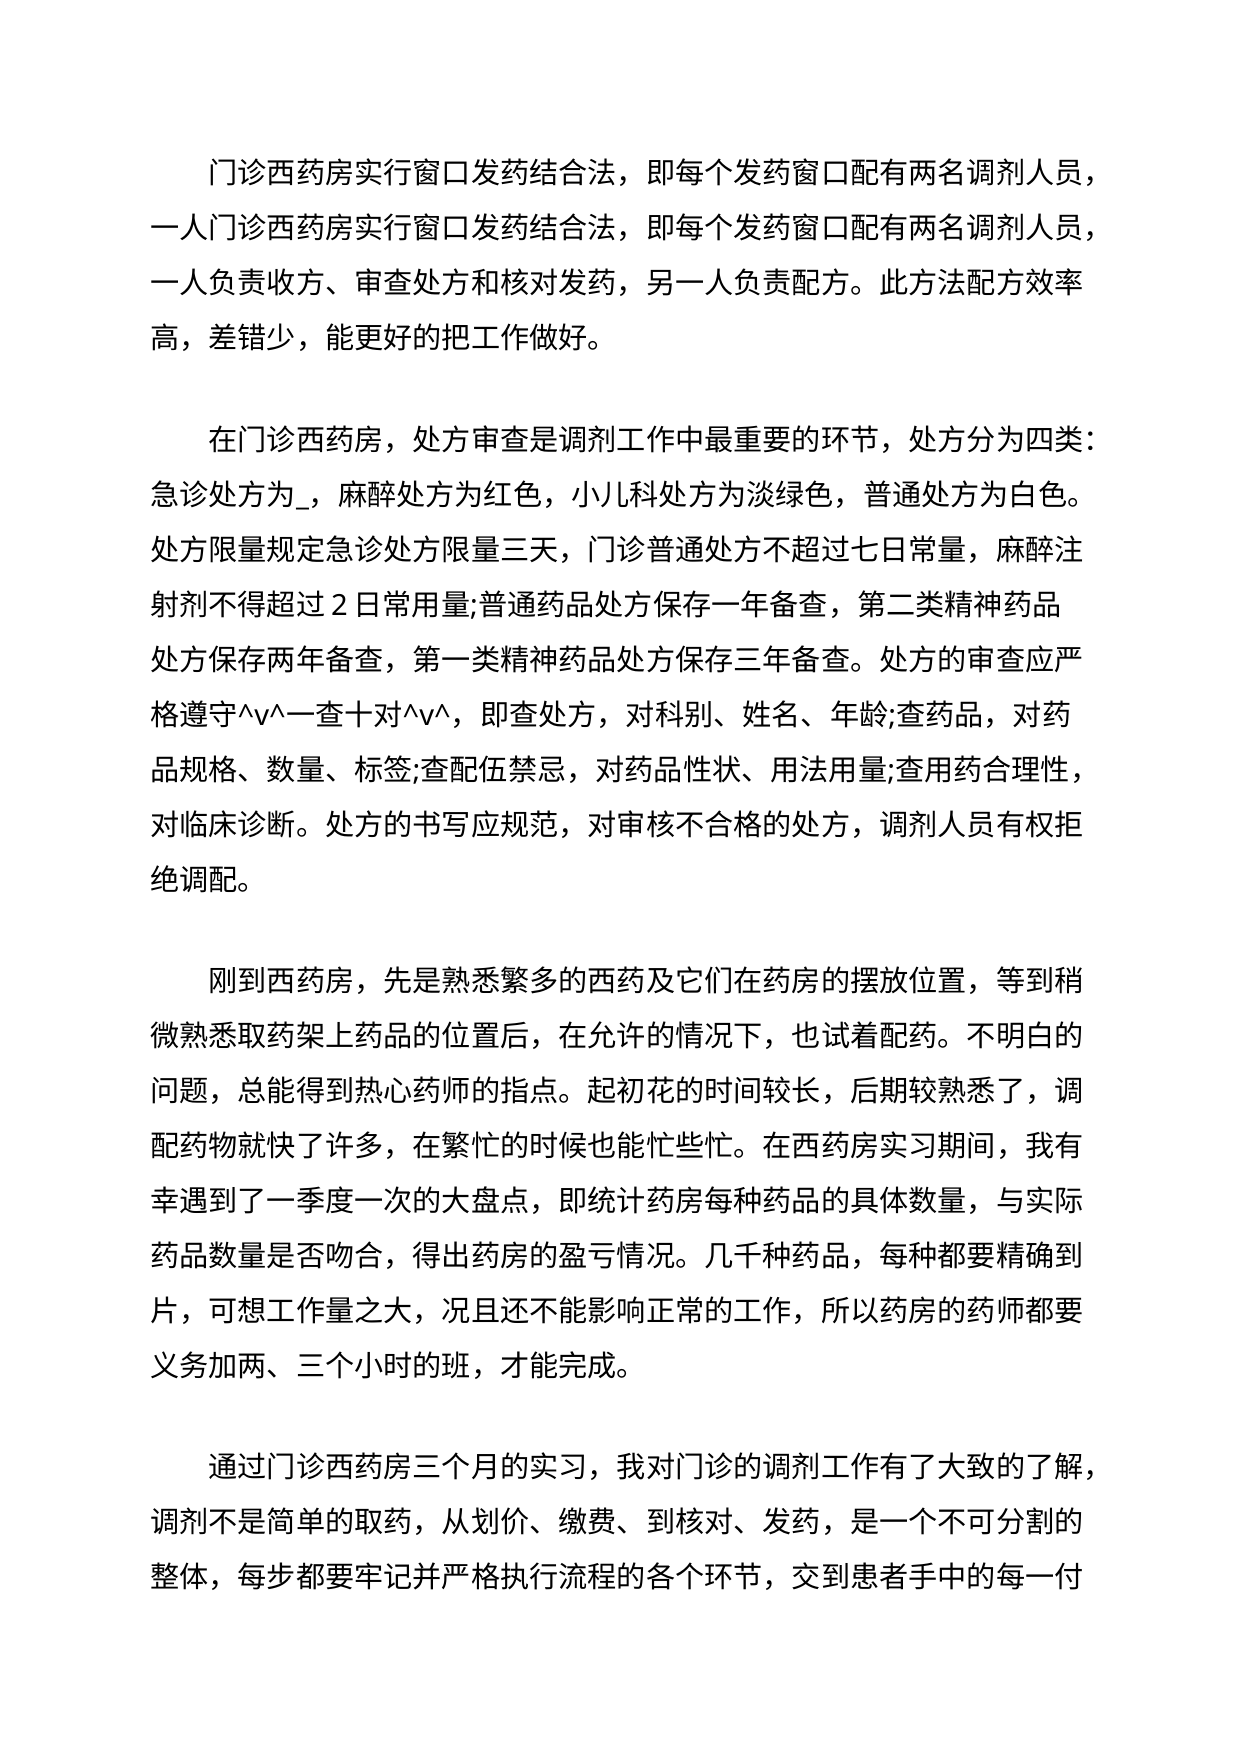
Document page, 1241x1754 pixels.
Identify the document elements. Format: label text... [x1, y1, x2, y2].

text 刚到西药房，先是熟悉繁多的西药及它们在药房的摆放位置，等到稍微熟悉取药架上药品的位置后，在允许的情况下，也试着配药。不明白的问题，总能得到热心药师的指点。起初花的时间较长，后期较熟悉了，调配药物就快了许多，在繁忙的时候也能忙些忙。在西药房实习期间，我有幸遇到了一季度一次的大盘点，即统计药房每种药品的具体数量，与实际药品数量是否吻合，得出药房的盈亏情况。几千种药品，每种都要精确到片，可想工作量之大，况且还不能影响正常的工作，所以药房的药师都要义务加两、三个小时的班，才能完成。 [150, 958, 1090, 1384]
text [150, 1444, 1090, 1596]
text 在门诊西药房，处方审查是调剂工作中最重要的环节，处方分为四类：急诊处方为_，麻醉处方为红色，小儿科处方为淡绿色，普通处方为白色。处方限量规定急诊处方限量三天，门诊普通处方不超过七日常量，麻醉注射剂不得超过2日常用量;普通药品处方保存一年备查，第二类精神药品处方保存两年备查，第一类精神药品处方保存三年备查。处方的审查应严格遵守^v^一查十对^v^，即查处方，对科别、姓名、年龄;查药品，对药品规格、数量、标签;查配伍禁忌，对药品性状、用法用量;查用药合理性，对临床诊断。处方的书写应规范，对审核不合格的处方，调剂人员有权拒绝调配。 [150, 416, 1090, 898]
text 门诊西药房实行窗口发药结合法，即每个发药窗口配有两名调剂人员，一人门诊西药房实行窗口发药结合法，即每个发药窗口配有两名调剂人员，一人负责收方、审查处方和核对发药，另一人负责配方。此方法配方效率高，差错少，能更好的把工作做好。 [150, 150, 1090, 357]
